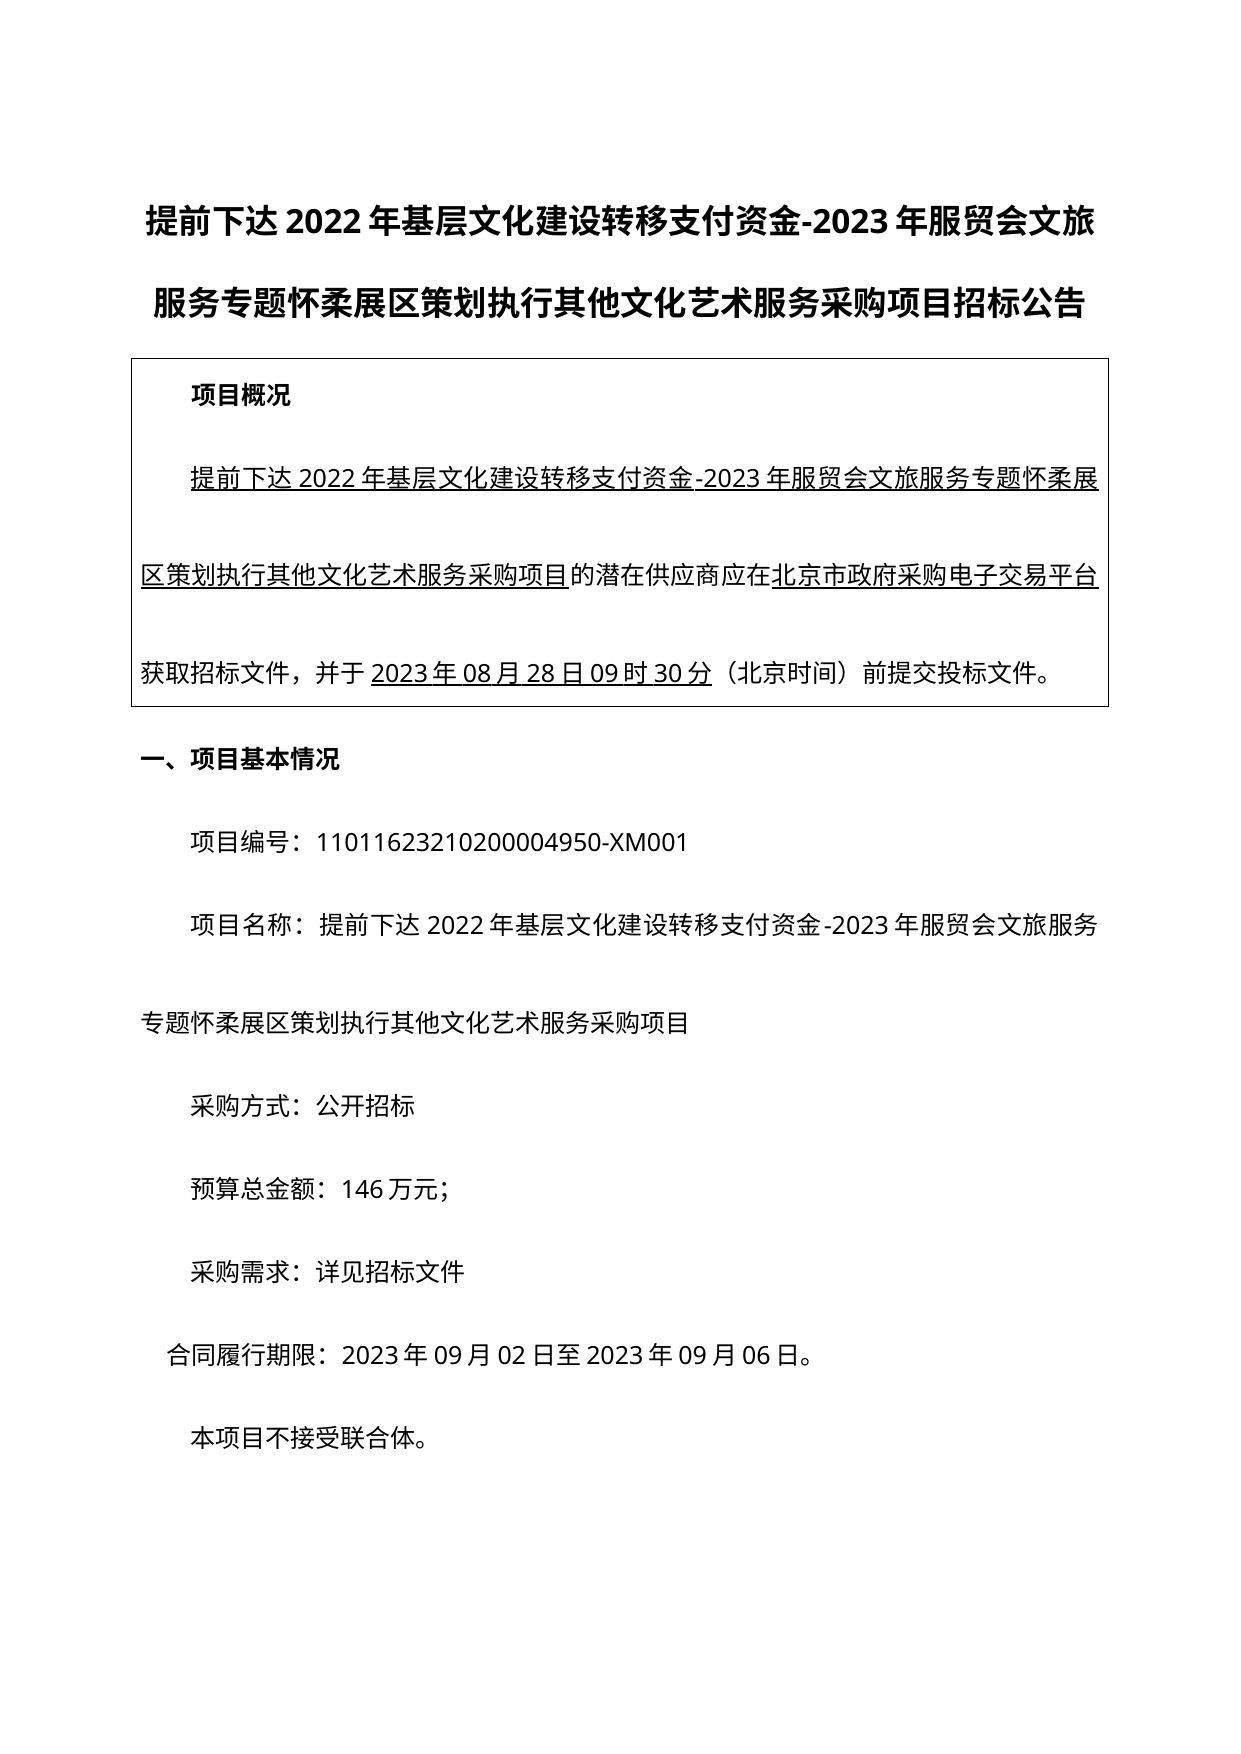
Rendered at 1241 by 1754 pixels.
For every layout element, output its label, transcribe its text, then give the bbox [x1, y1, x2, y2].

text 提前下达2022年基层文化建设转移支付资金-2023年服贸会文旅服务专题怀柔展区策划执行其他文化艺术服务采购项目的潜在供应商应在北京市政府采购电子交易平台获取招标文件，并于2023年08月28日09时30分（北京时间）前提交投标文件。 [132, 441, 1108, 706]
text 项目编号：11011623210200004950-XM001 [141, 808, 1100, 873]
text 本项目不接受联合体。 [141, 1404, 1100, 1469]
list 项目基本情况 [141, 725, 1100, 790]
text 项目概况 [132, 359, 1108, 426]
text 预算总金额：146万元； [141, 1155, 1100, 1220]
text 合同履行期限：2023年09月02日至2023年09月06日。 [141, 1321, 1100, 1386]
text 采购方式：公开招标 [141, 1072, 1100, 1137]
text 项目名称：提前下达2022年基层文化建设转移支付资金-2023年服贸会文旅服务专题怀柔展区策划执行其他文化艺术服务采购项目 [141, 891, 1100, 1054]
subtitle 提前下达2022年基层文化建设转移支付资金-2023年服贸会文旅服务专题怀柔展区策划执行其他文化艺术服务采购项目招标公告 [141, 187, 1100, 333]
text 采购需求：详见招标文件 [190, 1238, 1100, 1303]
